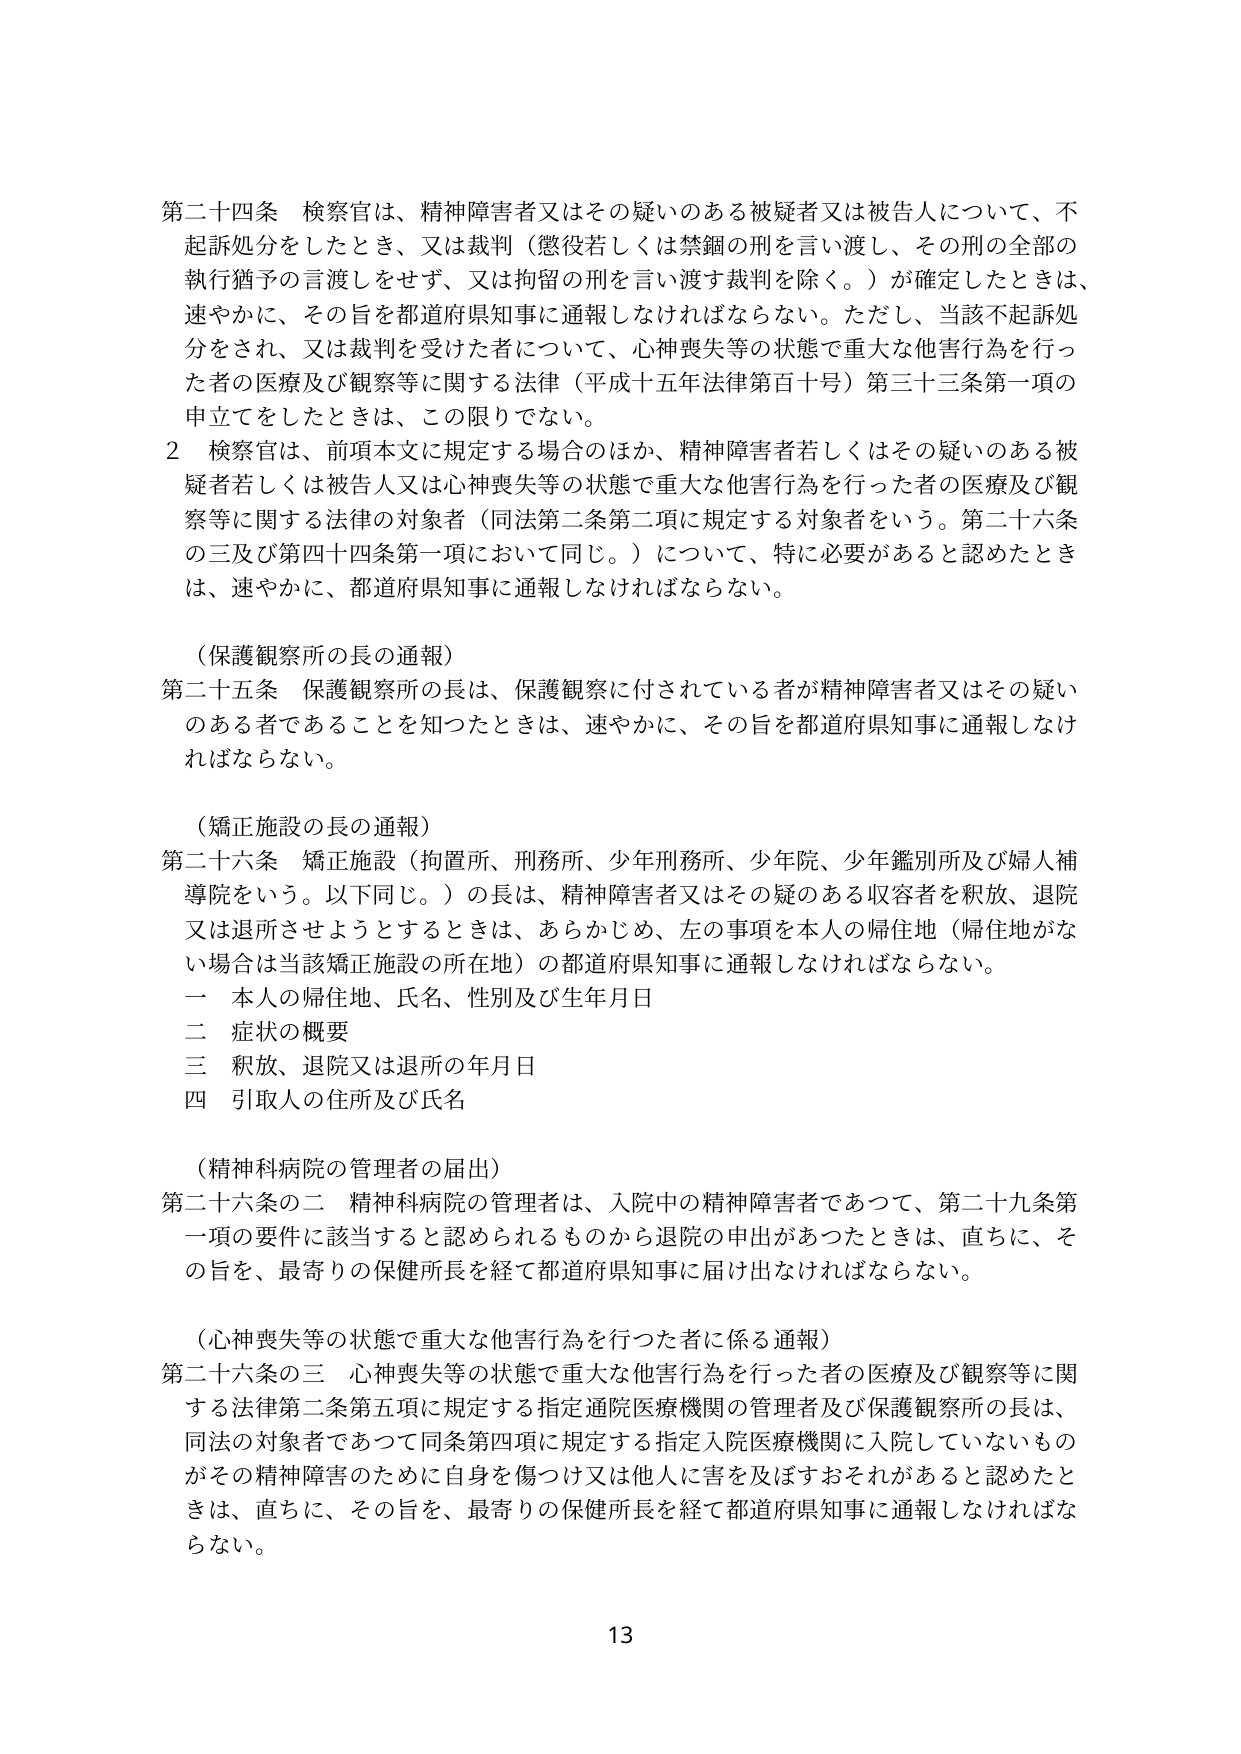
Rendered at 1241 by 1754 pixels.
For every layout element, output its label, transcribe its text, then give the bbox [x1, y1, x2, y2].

text 一 本人の帰住地、氏名、性別及び生年月日 [184, 979, 1079, 1014]
text （精神科病院の管理者の届出） [184, 1150, 1079, 1184]
text 四 引取人の住所及び氏名 [184, 1082, 1079, 1116]
text 二 症状の概要 [184, 1014, 1079, 1048]
text （保護観察所の長の通報） [184, 638, 1079, 672]
text 第二十六条 矯正施設（拘置所、刑務所、少年刑務所、少年院、少年鑑別所及び婦人補導院をいう。以下同じ。）の長は、精神障害者又はその疑のある収容者を釈放、退院又は退所させようとするときは、あらかじめ、左の事項を本人の帰住地（帰住地がない場合は当該矯正施設の所在地）の都道府県知事に通報しなければならない。 [161, 843, 1079, 979]
text 第二十六条の三 心神喪失等の状態で重大な他害行為を行った者の医療及び観察等に関する法律第二条第五項に規定する指定通院医療機関の管理者及び保護観察所の長は、同法の対象者であつて同条第四項に規定する指定入院医療機関に入院していないものがその精神障害のために自身を傷つけ又は他人に害を及ぼすおそれがあると認めたときは、直ちに、その旨を、最寄りの保健所長を経て都道府県知事に通報しなければならない。 [161, 1355, 1079, 1560]
text 第二十六条の二 精神科病院の管理者は、入院中の精神障害者であつて、第二十九条第一項の要件に該当すると認められるものから退院の申出があつたときは、直ちに、その旨を、最寄りの保健所長を経て都道府県知事に届け出なければならない。 [161, 1184, 1079, 1287]
text 三 釈放、退院又は退所の年月日 [184, 1048, 1079, 1082]
text 第二十五条 保護観察所の長は、保護観察に付されている者が精神障害者又はその疑いのある者であることを知つたときは、速やかに、その旨を都道府県知事に通報しなければならない。 [161, 672, 1079, 774]
text 第二十四条 検察官は、精神障害者又はその疑いのある被疑者又は被告人について、不起訴処分をしたとき、又は裁判（懲役若しくは禁錮の刑を言い渡し、その刑の全部の執行猶予の言渡しをせず、又は拘留の刑を言い渡す裁判を除く。）が確定したときは、速やかに、その旨を都道府県知事に通報しなければならない。ただし、当該不起訴処分をされ、又は裁判を受けた者について、心神喪失等の状態で重大な他害行為を行った者の医療及び観察等に関する法律（平成十五年法律第百十号）第三十三条第一項の申立てをしたときは、この限りでない。 [161, 194, 1079, 433]
text （心神喪失等の状態で重大な他害行為を行つた者に係る通報） [184, 1321, 1079, 1355]
text ２ 検察官は、前項本文に規定する場合のほか、精神障害者若しくはその疑いのある被疑者若しくは被告人又は心神喪失等の状態で重大な他害行為を行った者の医療及び観察等に関する法律の対象者（同法第二条第二項に規定する対象者をいう。第二十六条の三及び第四十四条第一項において同じ。）について、特に必要があると認めたときは、速やかに、都道府県知事に通報しなければならない。 [161, 433, 1079, 604]
text （矯正施設の長の通報） [184, 809, 1079, 843]
